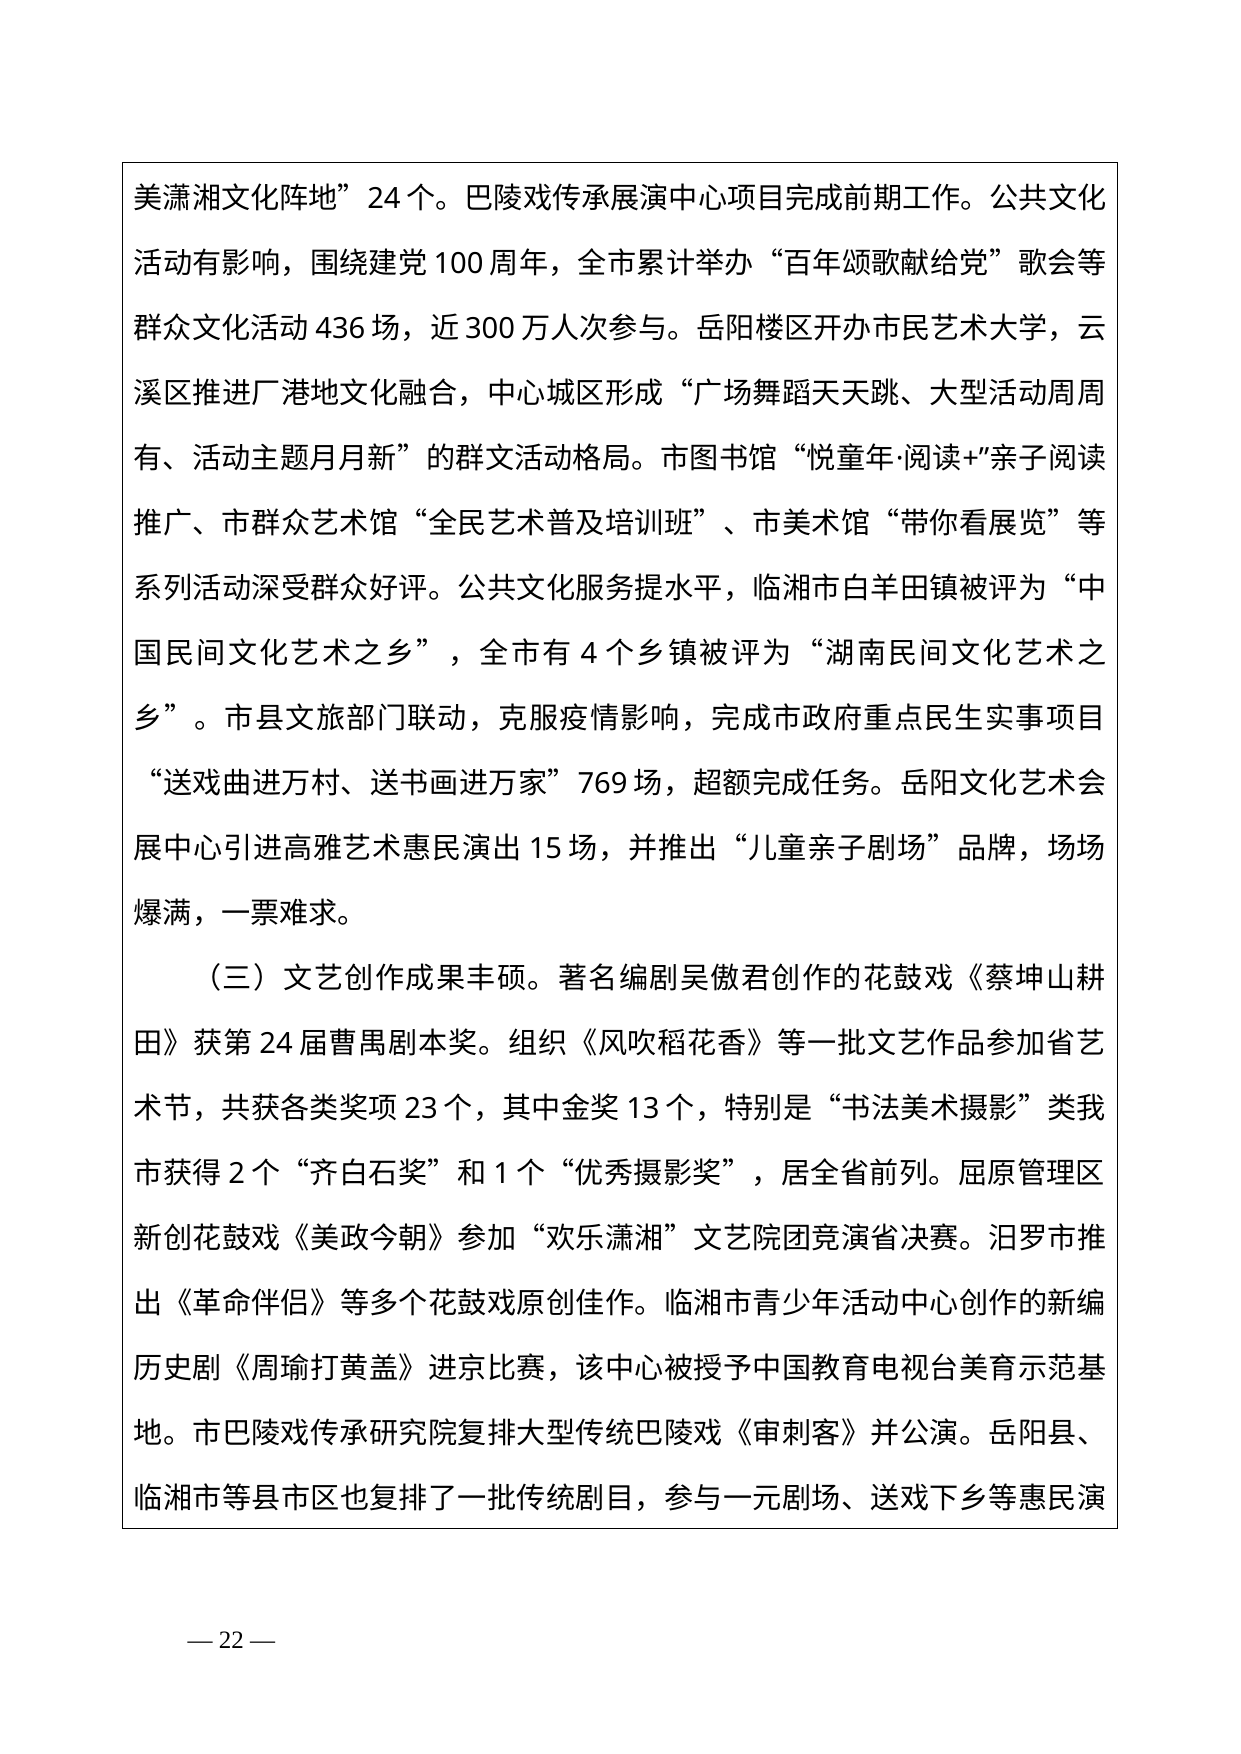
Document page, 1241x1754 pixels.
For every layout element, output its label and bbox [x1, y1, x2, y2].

table_header [123, 163, 1117, 1528]
